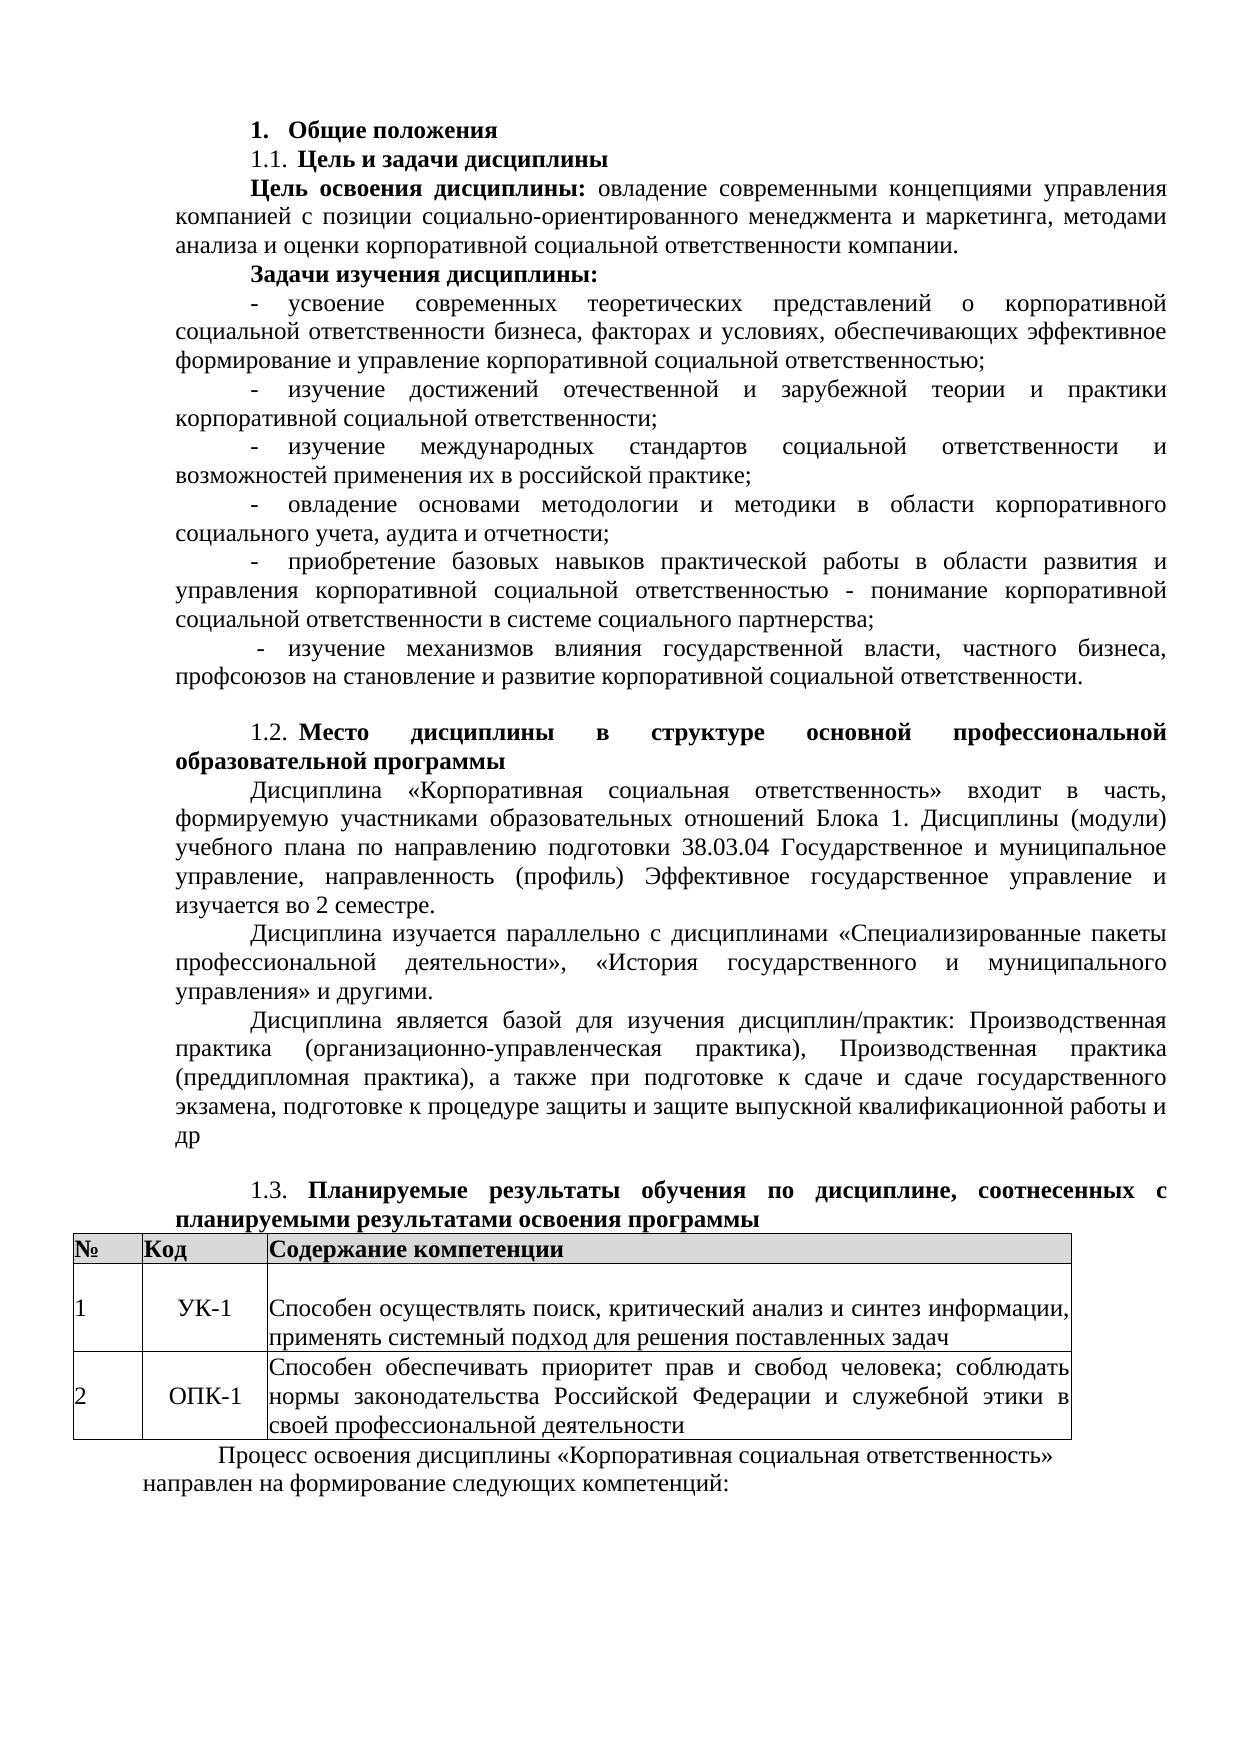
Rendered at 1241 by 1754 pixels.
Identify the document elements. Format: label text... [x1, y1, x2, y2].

table_cell 2 [74, 1352, 142, 1438]
table_cell Способен обеспечивать приоритет прав и свобод человека; соблюдать нормы законодательства Российской Федерации и служебной этики в своей профессиональной деятельности [268, 1352, 1071, 1438]
table_cell Способен осуществлять поиск, критический анализ и синтез информации, применять системный подход для решения поставленных задач [268, 1264, 1071, 1351]
text Цель освоения дисциплины: овладение современными концепциями управления компанией с позиции социально-ориентированного менеджмента и маркетинга, методами анализа и оценки корпоративной социальной ответственности компании. [175, 173, 1167, 259]
table_header Содержание компетенции [268, 1234, 1071, 1263]
list приобретение базовых навыков практической работы в области развития и управления корпоративной социальной ответственностью - понимание корпоративной социальной ответственности в системе социального партнерства; [175, 546, 1167, 633]
list изучение международных стандартов социальной ответственности и возможностей применения их в российской практике; [175, 431, 1167, 489]
table_header Код [143, 1234, 267, 1263]
list изучение механизмов влияния государственной власти, частного бизнеса, профсоюзов на становление и развитие корпоративной социальной ответственности. [175, 633, 1167, 690]
list изучение достижений отечественной и зарубежной теории и практики корпоративной социальной ответственности; [175, 374, 1167, 431]
list Место дисциплины в структуре основной профессиональной образовательной программы [175, 717, 1167, 775]
text Задачи изучения дисциплины: [250, 259, 1167, 288]
text Процесс освоения дисциплины «Корпоративная социальная ответственность» направлен на формирование следующих компетенций: [143, 1440, 1120, 1497]
table_cell УК-1 [143, 1264, 267, 1351]
table_cell ОПК-1 [143, 1352, 267, 1438]
list усвоение современных теоретических представлений о корпоративной социальной ответственности бизнеса, факторах и условиях, обеспечивающих эффективное формирование и управление корпоративной социальной ответственностью; [175, 288, 1167, 374]
text Дисциплина является базой для изучения дисциплин/практик: Производственная практика (организационно-управленческая практика), Производственная практика (преддипломная практика), а также при подготовке к сдаче и сдаче государственного экзамена, подготовке к процедуре защиты и защите выпускной квалификационной работы и др [175, 1005, 1167, 1148]
text Дисциплина изучается параллельно с дисциплинами «Специализированные пакеты профессиональной деятельности», «История государственного и муниципального управления» и другими. [175, 918, 1167, 1005]
text Дисциплина «Корпоративная социальная ответственность» входит в часть, формируемую участниками образовательных отношений Блока 1. Дисциплины (модули) учебного плана по направлению подготовки 38.03.04 Государственное и муниципальное управление, направленность (профиль) Эффективное государственное управление и изучается во 2 семестре. [175, 775, 1167, 918]
list Общие положения [250, 115, 1167, 144]
list овладение основами методологии и методики в области корпоративного социального учета, аудита и отчетности; [175, 489, 1167, 546]
list Планируемые результаты обучения по дисциплине, соотнесенных с планируемыми результатами освоения программы [175, 1176, 1167, 1233]
table_cell 1 [74, 1264, 142, 1351]
table_header № [74, 1234, 142, 1263]
list Цель и задачи дисциплины [250, 144, 1167, 173]
